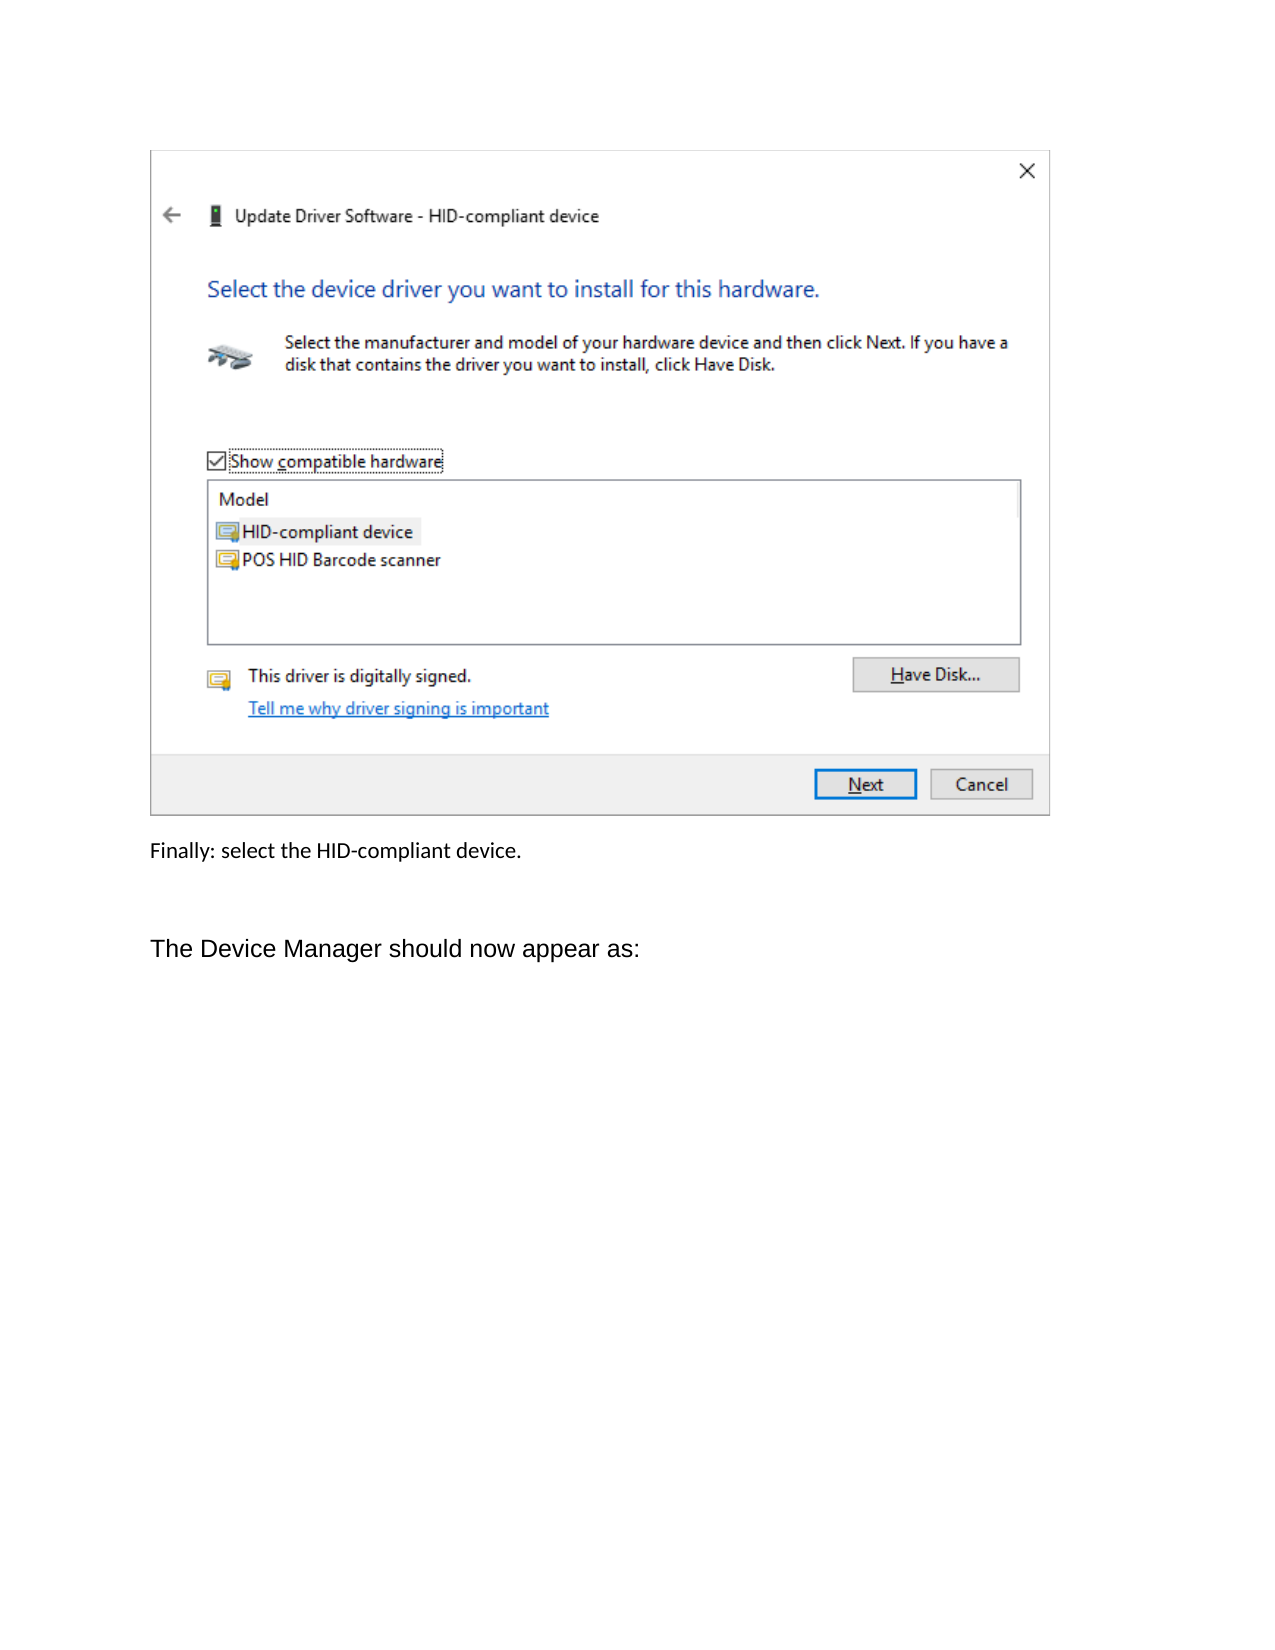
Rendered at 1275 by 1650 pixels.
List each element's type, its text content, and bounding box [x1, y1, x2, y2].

text Finally: select the HID-compliant device. [150, 836, 1125, 864]
text The Device Manager should now appear as: [150, 934, 1125, 963]
picture [150, 150, 1050, 816]
